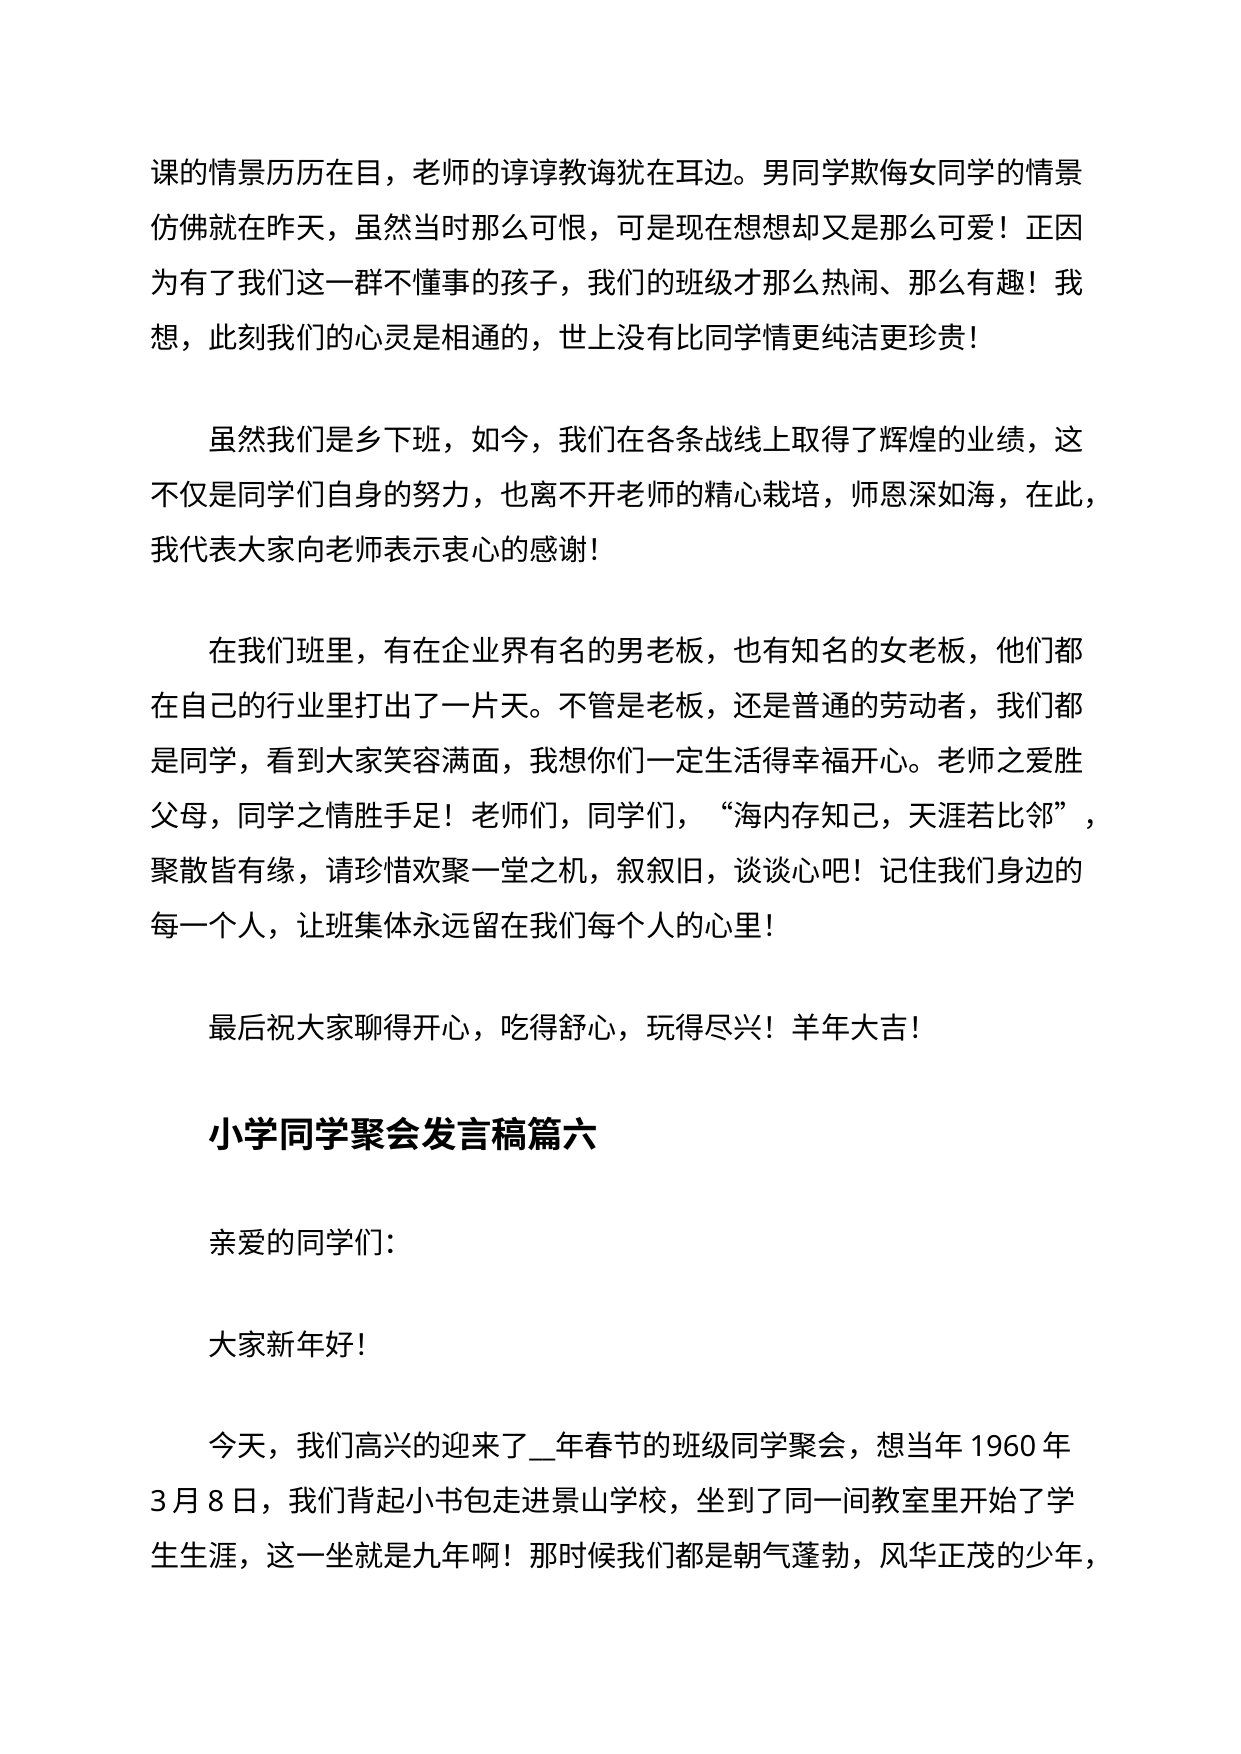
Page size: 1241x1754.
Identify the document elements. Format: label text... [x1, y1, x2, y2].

text 在我们班里，有在企业界有名的男老板，也有知名的女老板，他们都在自己的行业里打出了一片天。不管是老板，还是普通的劳动者，我们都是同学，看到大家笑容满面，我想你们一定生活得幸福开心。老师之爱胜父母，同学之情胜手足！老师们，同学们，“海内存知己，天涯若比邻”，聚散皆有缘，请珍惜欢聚一堂之机，叙叙旧，谈谈心吧！记住我们身边的每一个人，让班集体永远留在我们每个人的心里！ [150, 628, 1090, 945]
text 虽然我们是乡下班，如今，我们在各条战线上取得了辉煌的业绩，这不仅是同学们自身的努力，也离不开老师的精心栽培，师恩深如海，在此，我代表大家向老师表示衷心的感谢！ [150, 416, 1090, 568]
text 大家新年好！ [150, 1321, 1090, 1363]
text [150, 150, 1090, 357]
text 最后祝大家聊得开心，吃得舒心，玩得尽兴！羊年大吉！ [150, 1004, 1090, 1047]
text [150, 1423, 1090, 1575]
text 小学同学聚会发言稿篇六 [150, 1106, 1090, 1157]
text 亲爱的同学们： [150, 1219, 1090, 1262]
